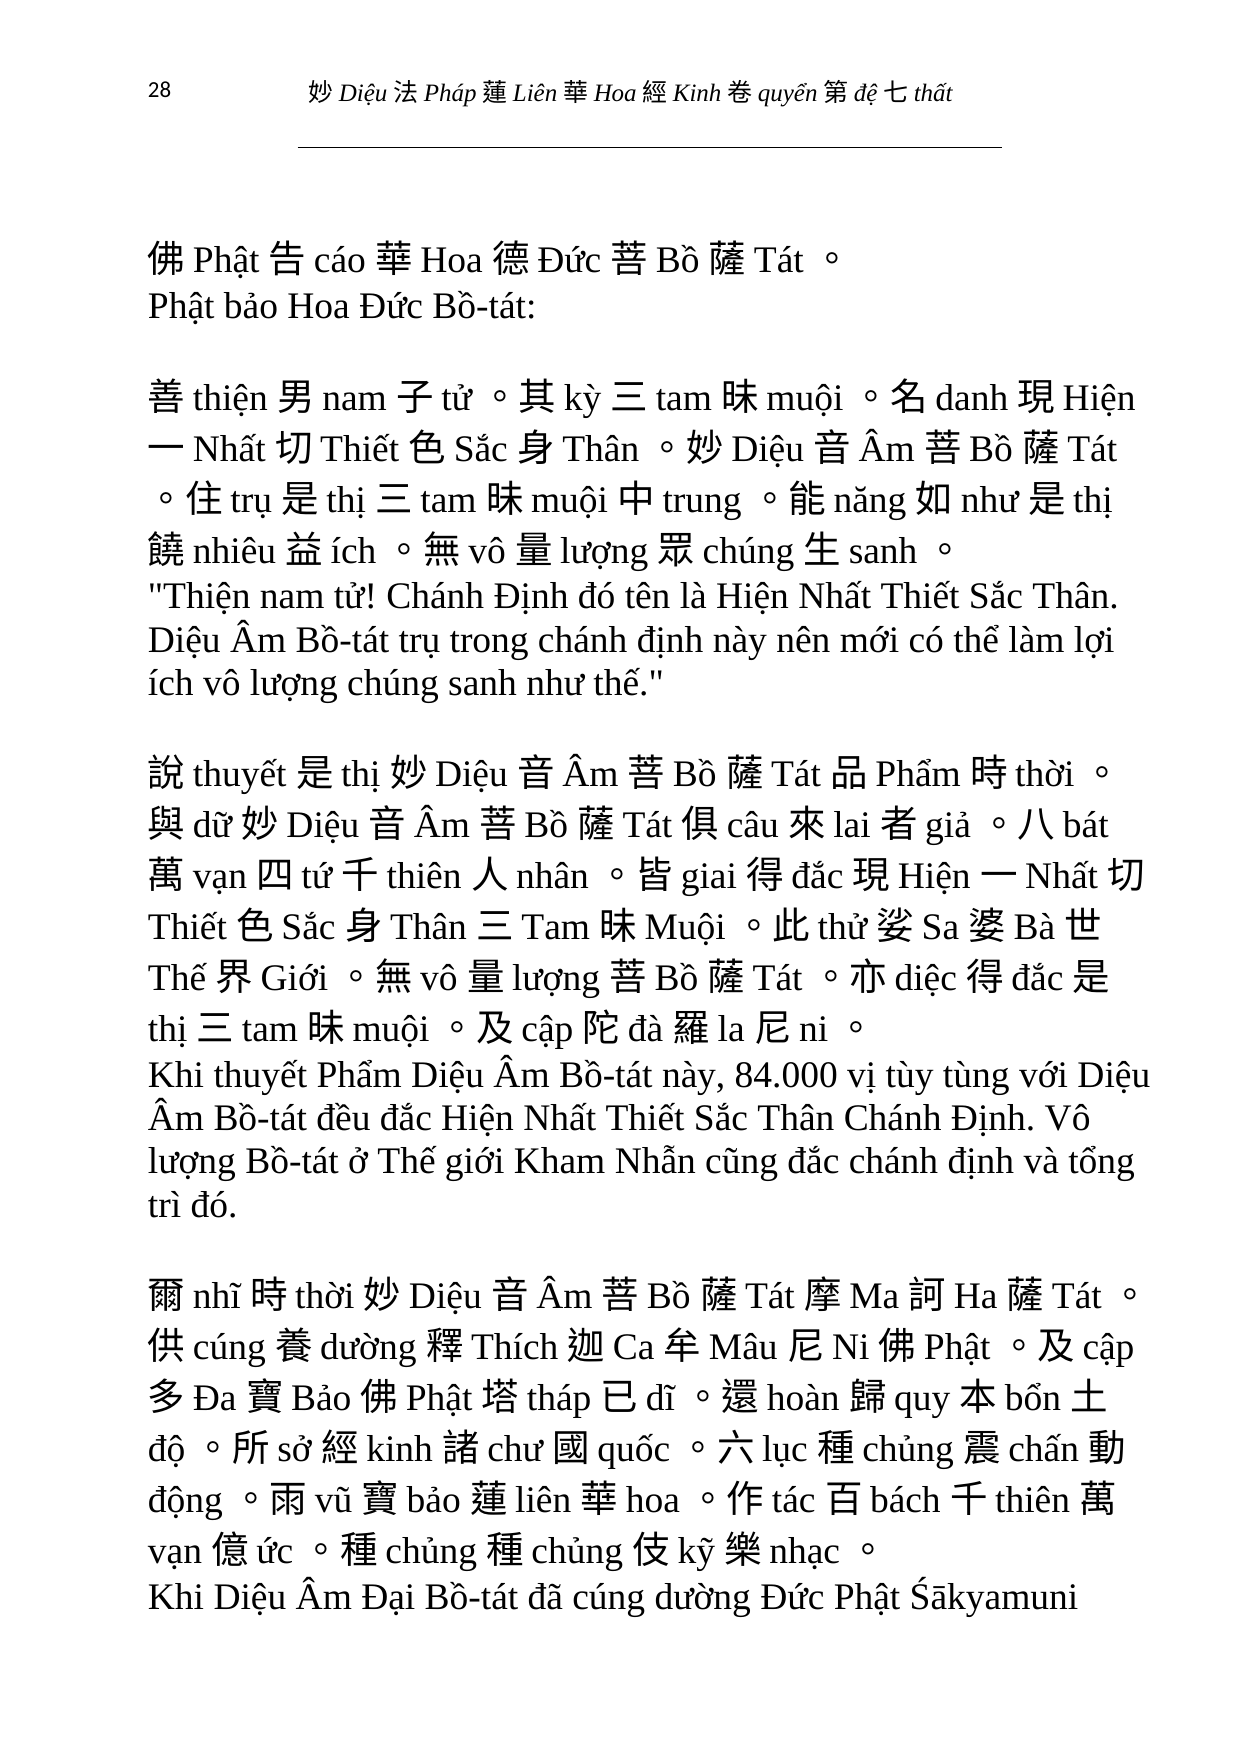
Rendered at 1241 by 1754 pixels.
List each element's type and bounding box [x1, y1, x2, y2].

text [148, 189, 1152, 1618]
